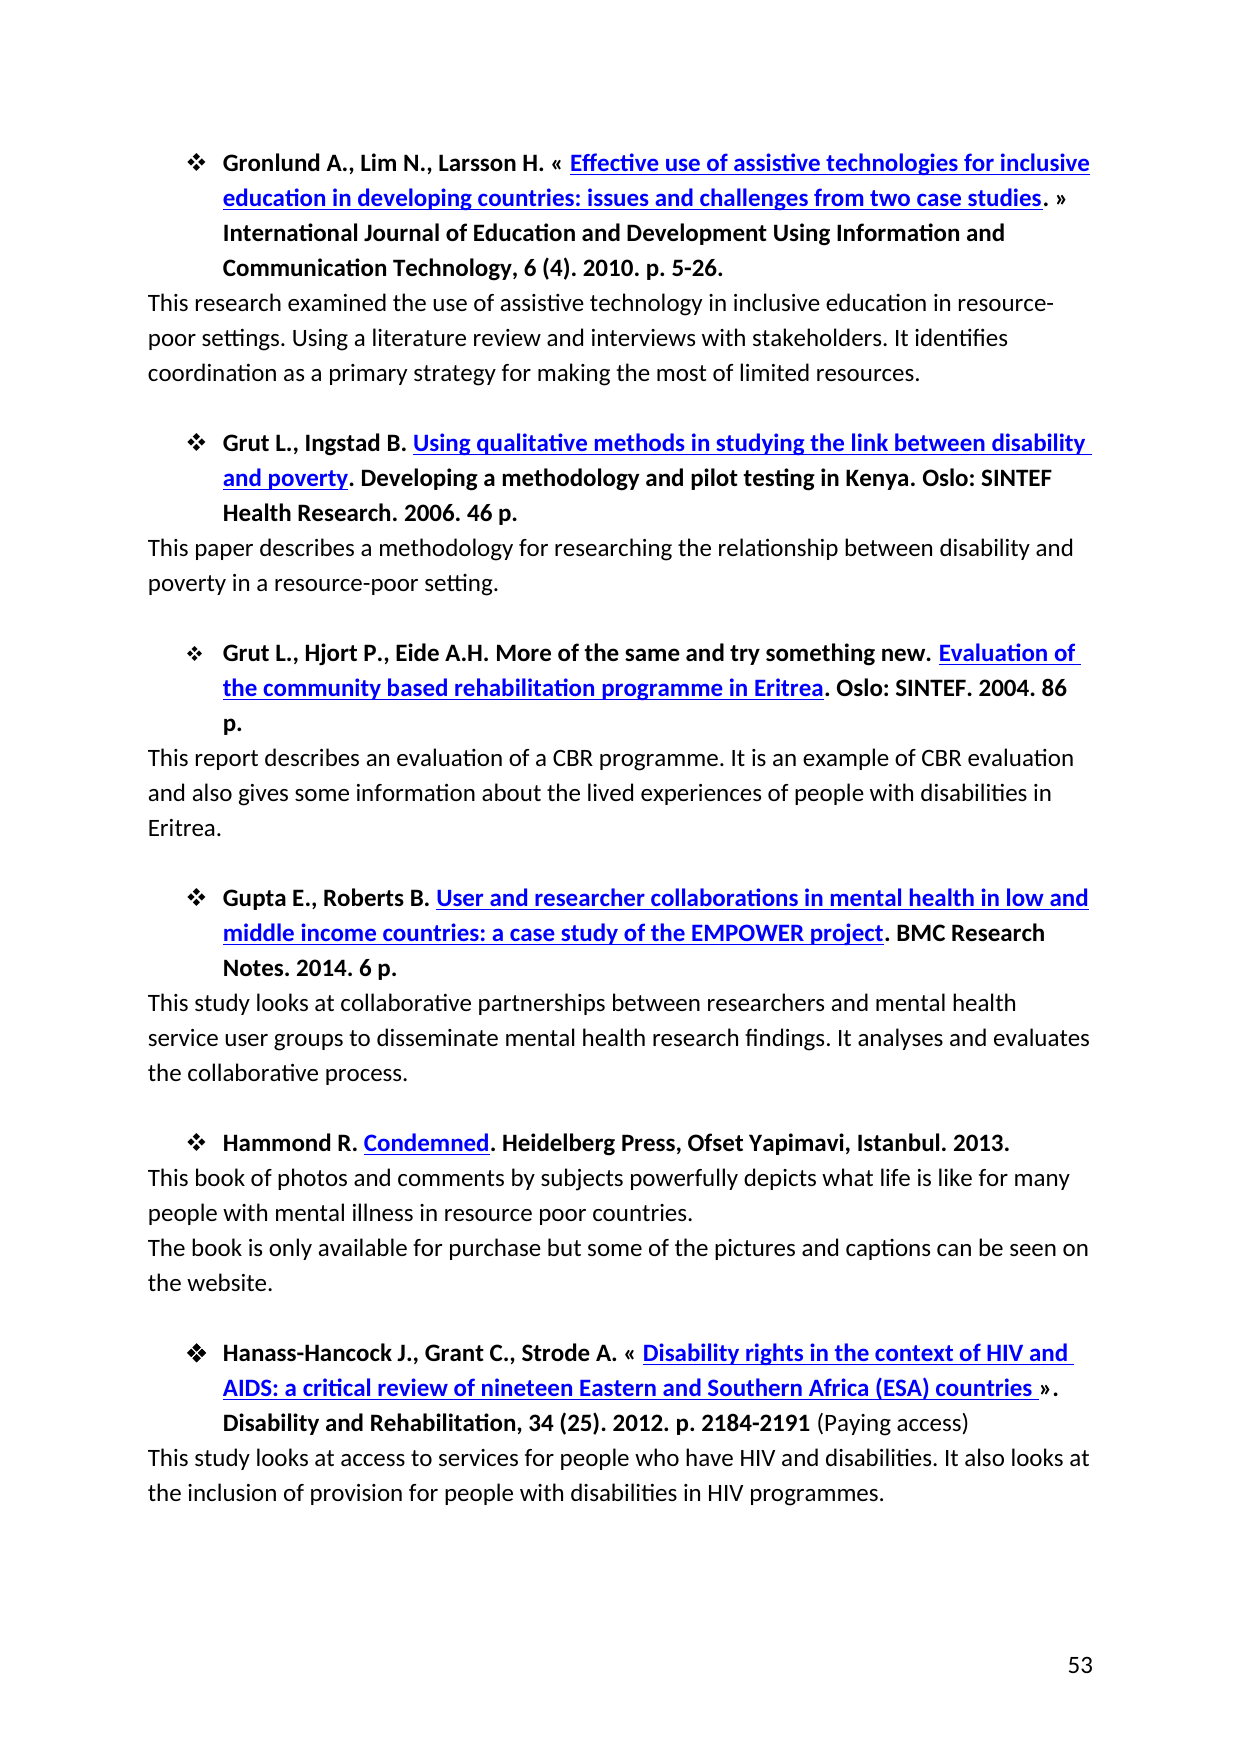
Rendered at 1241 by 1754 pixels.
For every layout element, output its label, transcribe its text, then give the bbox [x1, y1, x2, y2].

text The book is only available for purchase but some of the pictures and captions can be seen on the website. [148, 1233, 1093, 1298]
text This research examined the use of assistive technology in inclusive education in resource-poor settings. Using a literature review and interviews with stakeholders. It identifies coordination as a primary strategy for making the most of limited resources. [148, 288, 1093, 388]
list Gupta E., Roberts B. User and researcher collaborations in mental health in low and middle income countries: a case study of the EMPOWER project. BMC Research Notes. 2014. 6 p. [185, 883, 1093, 983]
text This study looks at collaborative partnerships between researchers and mental health service user groups to disseminate mental health research findings. It analyses and evaluates the collaborative process. [148, 988, 1093, 1088]
text This book of photos and comments by subjects powerfully depicts what life is like for many people with mental illness in resource poor countries. [148, 1163, 1093, 1228]
list Hanass-Hancock J., Grant C., Strode A. « Disability rights in the context of HIV and AIDS: a critical review of nineteen Eastern and Southern Africa (ESA) countries ». Disability and Rehabilitation, 34 (25). 2012. p. 2184-2191 (Paying access) [185, 1338, 1093, 1438]
list Grut L., Hjort P., Eide A.H. More of the same and try something new. Evaluation of the community based rehabilitation programme in Eritrea. Oslo: SINTEF. 2004. 86 p. [185, 638, 1093, 738]
text This report describes an evaluation of a CBR programme. It is an example of CBR evaluation and also gives some information about the lived experiences of people with disabilities in Eritrea. [148, 743, 1093, 843]
text This paper describes a methodology for researching the relationship between disability and poverty in a resource-poor setting. [148, 533, 1093, 598]
list Hammond R. Condemned. Heidelberg Press, Ofset Yapimavi, Istanbul. 2013. [185, 1128, 1093, 1158]
text This study looks at access to services for people who have HIV and disabilities. It also looks at the inclusion of provision for people with disabilities in HIV programmes. [148, 1443, 1093, 1508]
list Grut L., Ingstad B. Using qualitative methods in studying the link between disability and poverty. Developing a methodology and pilot testing in Kenya. Oslo: SINTEF Health Research. 2006. 46 p. [185, 428, 1093, 528]
list Gronlund A., Lim N., Larsson H. « Effective use of assistive technologies for inclusive education in developing countries: issues and challenges from two case studies. » International Journal of Education and Development Using Information and Communication Technology, 6 (4). 2010. p. 5-26. [185, 148, 1093, 283]
